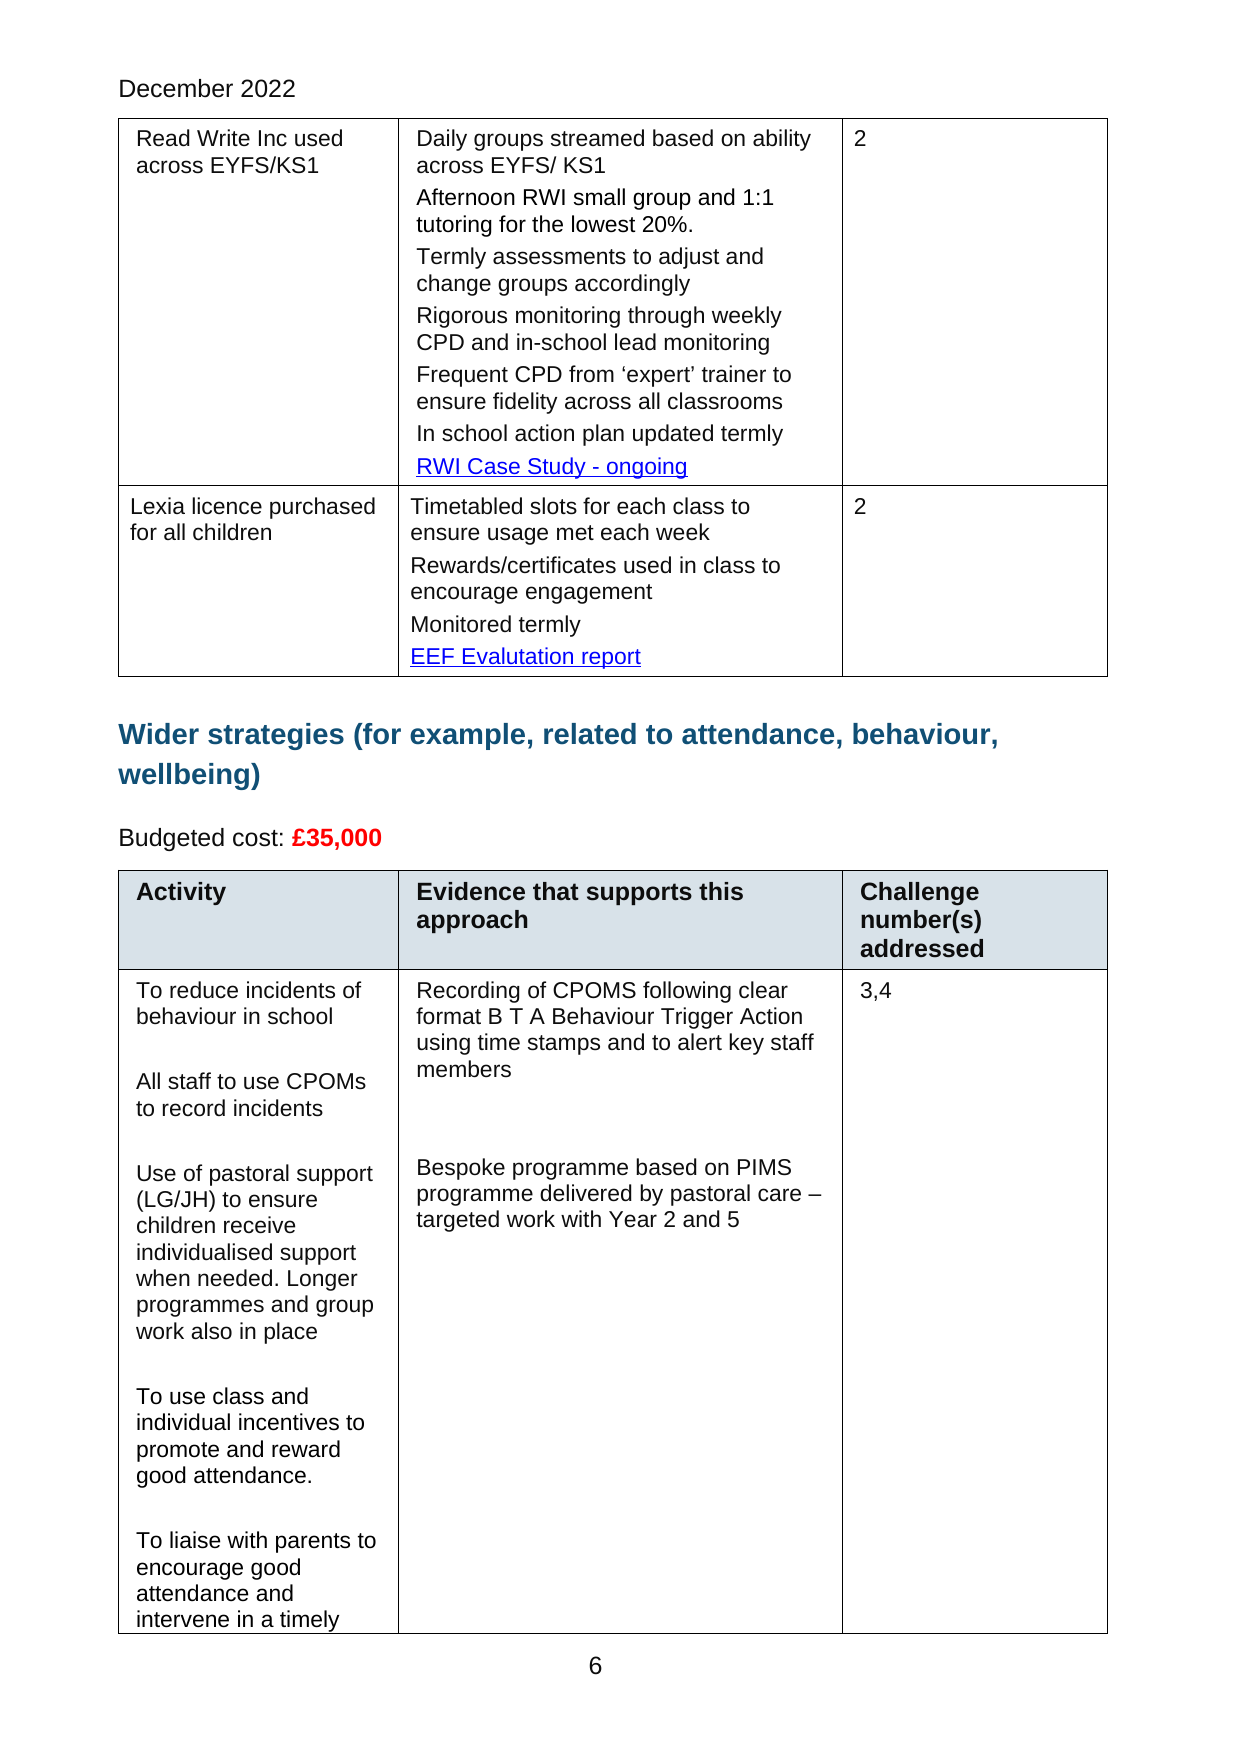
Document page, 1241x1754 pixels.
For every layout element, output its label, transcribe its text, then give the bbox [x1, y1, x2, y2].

table_cell 2 [843, 486, 1107, 676]
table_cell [119, 970, 398, 1633]
table_cell Read Write Inc used across EYFS/KS1 [119, 119, 398, 485]
text Budgeted cost: £35,000 [118, 822, 1107, 851]
table_cell Timetabled slots for each class to ensure usage met each week Rewards/certificates used in class to encourage engagement Monitored termly EEF Evalutation report [399, 486, 842, 676]
table_cell Daily groups streamed based on ability across EYFS/ KS1 Afternoon RWI small group and 1:1 tutoring for the lowest 20%. Termly assessments to adjust and change groups accordingly Rigorous monitoring through weekly CPD and in-school lead monitoring Frequent CPD from ‘expert’ trainer to ensure fidelity across all classrooms In school action plan updated termly RWI Case Study - ongoing [399, 119, 842, 485]
table_header Activity [119, 871, 398, 969]
table_header Evidence that supports this approach [399, 871, 842, 969]
text Wider strategies (for example, related to attendance, behaviour, wellbeing) [118, 717, 1107, 791]
table_cell 3,4 [843, 970, 1107, 1633]
table_cell Lexia licence purchased for all children [119, 486, 398, 676]
table_header Challenge number(s) addressed [843, 871, 1107, 969]
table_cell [399, 970, 842, 1633]
table_cell 2 [843, 119, 1107, 485]
